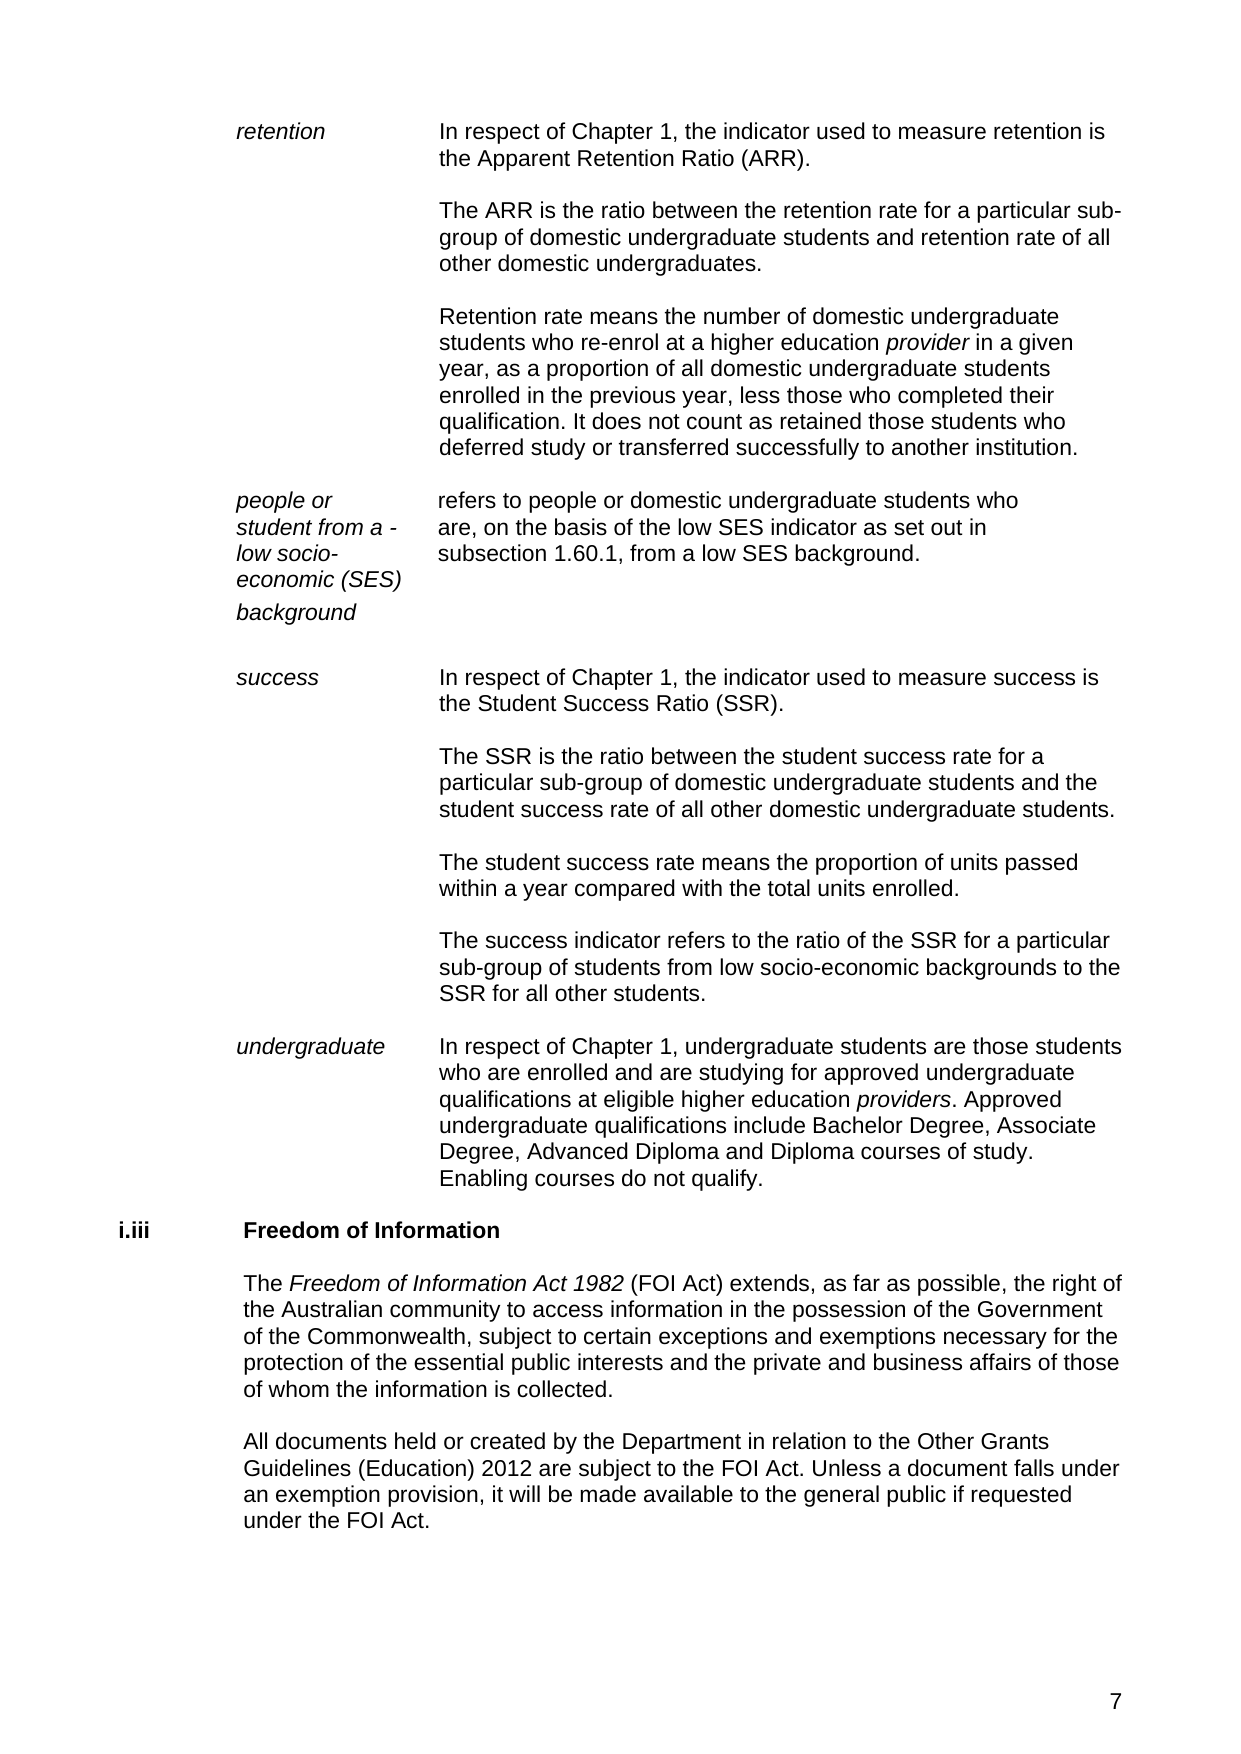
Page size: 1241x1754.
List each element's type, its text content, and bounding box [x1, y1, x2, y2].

subtitle i.iii Freedom of Information [118, 1217, 1122, 1244]
text The SSR is the ratio between the student success rate for a particular sub-group of domestic undergraduate students and the student success rate of all other domestic undergraduate students. [439, 743, 1122, 822]
text student from a - are, on the basis of the low SES indicator as set out in [236, 513, 1122, 540]
text The ARR is the ratio between the retention rate for a particular sub-group of domestic undergraduate students and retention rate of all other domestic undergraduates. [439, 197, 1122, 276]
text undergraduate In respect of Chapter 1, undergraduate students are those students who are enrolled and are studying for approved undergraduate qualifications at eligible higher education providers. Approved undergraduate qualifications include Bachelor Degree, Associate Degree, Advanced Diploma and Diploma courses of study. Enabling courses do not qualify. [236, 1033, 1122, 1191]
text success In respect of Chapter 1, the indicator used to measure success is the Student Success Ratio (SSR). [236, 664, 1122, 717]
text Retention rate means the number of domestic undergraduate students who re-enrol at a higher education provider in a given year, as a proportion of all domestic undergraduate students enrolled in the previous year, less those who completed their qualification. It does not count as retained those students who deferred study or transferred successfully to another institution. [439, 303, 1122, 461]
text The student success rate means the proportion of units passed within a year compared with the total units enrolled. [439, 848, 1122, 901]
text The success indicator refers to the ratio of the SSR for a particular sub-group of students from low socio-economic backgrounds to the SSR for all other students. [439, 927, 1122, 1007]
text people or refers to people or domestic undergraduate students who [236, 487, 1122, 513]
text economic (SES) [236, 566, 1122, 592]
text low socio- subsection 1.60.1, from a low SES background. [236, 540, 1122, 566]
text The Freedom of Information Act 1982 (FOI Act) extends, as far as possible, the right of the Australian community to access information in the possession of the Government of the Commonwealth, subject to certain exceptions and exemptions necessary for the protection of the essential public interests and the private and business affairs of those of whom the information is collected. [243, 1270, 1122, 1402]
text All documents held or created by the Department in relation to the Other Grants Guidelines (Education) 2012 are subject to the FOI Act. Unless a document falls under an exemption provision, it will be made available to the general public if requested under the FOI Act. [243, 1428, 1122, 1534]
text background [236, 599, 1122, 625]
text retention In respect of Chapter 1, the indicator used to measure retention is the Apparent Retention Ratio (ARR). [236, 118, 1122, 171]
